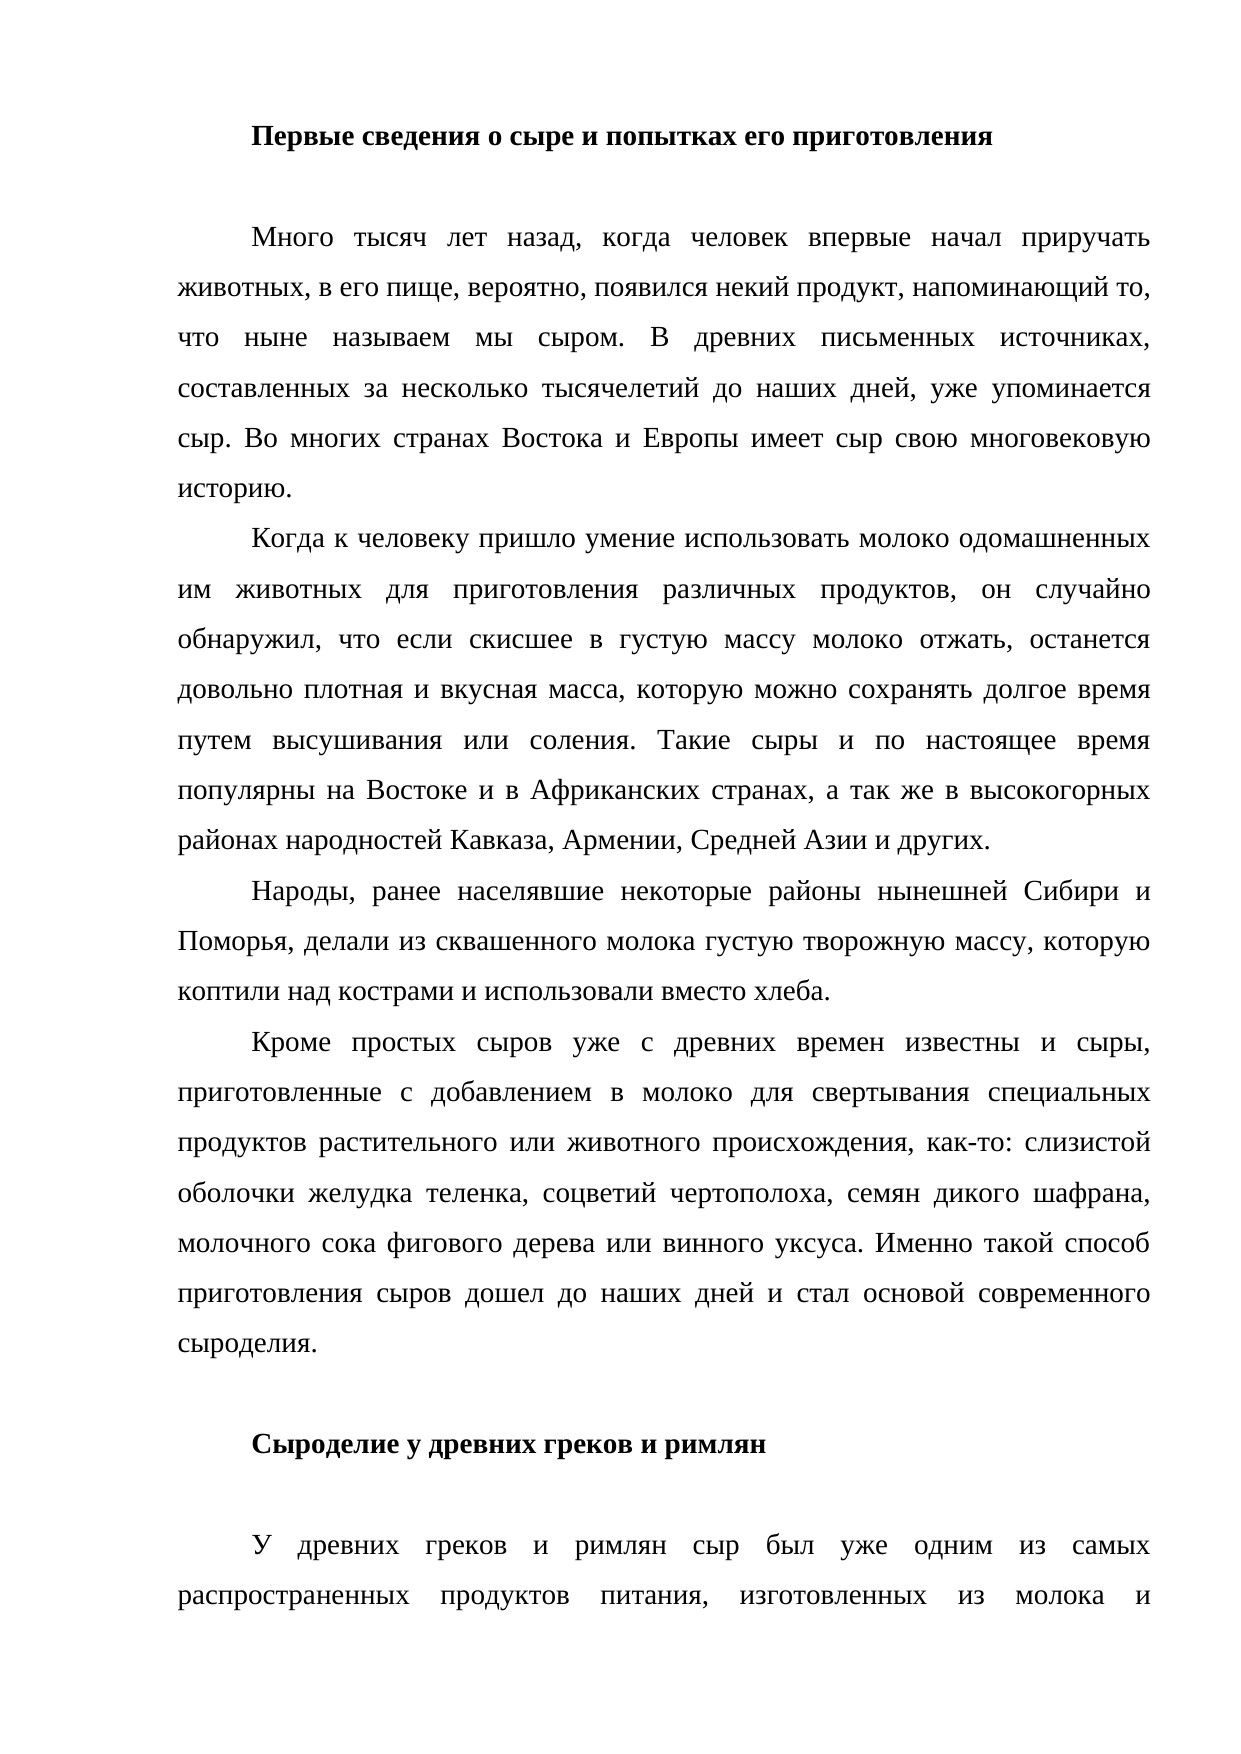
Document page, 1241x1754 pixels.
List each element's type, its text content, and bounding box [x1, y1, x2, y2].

text Сыроделие у древних греков и римлян [177, 1426, 1152, 1460]
text Народы, ранее населявшие некоторые районы нынешней Сибири и Поморья, делали из сквашенного молока густую творожную массу, которую коптили над кострами и использовали вместо хлеба. [177, 873, 1152, 1007]
text Кроме простых сыров уже с древних времен известны и сыры, приготовленные с добавлением в молоко для свертывания специальных продуктов растительного или животного происхождения, как-то: слизистой оболочки желудка теленка, соцветий чертополоха, семян дикого шафрана, молочного сока фигового дерева или винного уксуса. Именно такой способ приготовления сыров дошел до наших дней и стал основой современного сыроделия. [177, 1024, 1152, 1359]
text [177, 1527, 1152, 1611]
text Много тысяч лет назад, когда человек впервые начал приручать животных, в его пище, вероятно, появился некий продукт, напоминающий то, что ныне называем мы сыром. В древних письменных источниках, составленных за несколько тысячелетий до наших дней, уже упоминается сыр. Во многих странах Востока и Европы имеет сыр свою многовековую историю. [177, 219, 1152, 504]
text Первые сведения о сыре и попытках его приготовления [177, 118, 1152, 152]
text Когда к человеку пришло умение использовать молоко одомашненных им животных для приготовления различных продуктов, он случайно обнаружил, что если скисшее в густую массу молоко отжать, останется довольно плотная и вкусная масса, которую можно сохранять долгое время путем высушивания или соления. Такие сыры и по настоящее время популярны на Востоке и в Африканских странах, а так же в высокогорных районах народностей Кавказа, Армении, Средней Азии и других. [177, 521, 1152, 856]
